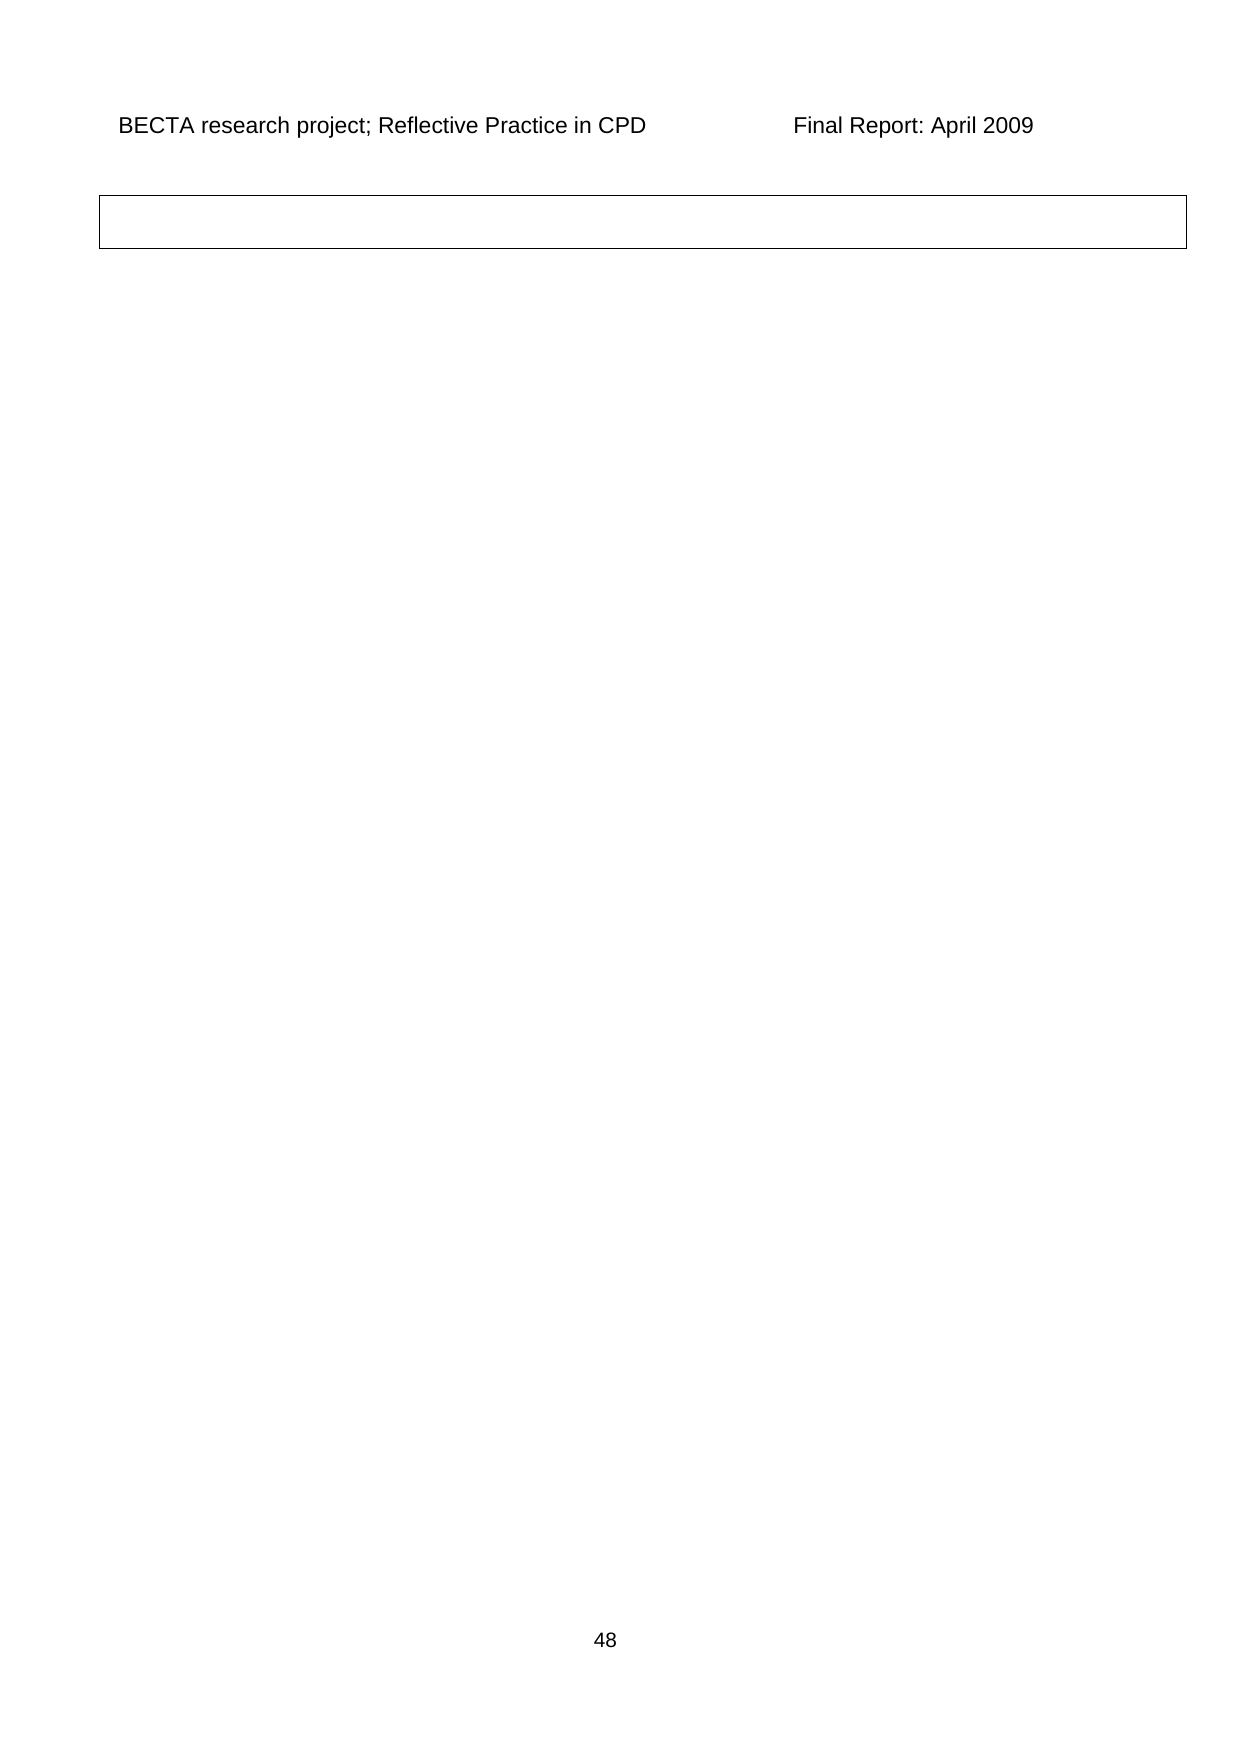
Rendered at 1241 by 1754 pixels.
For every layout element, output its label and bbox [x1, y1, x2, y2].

table_cell [100, 196, 1186, 247]
